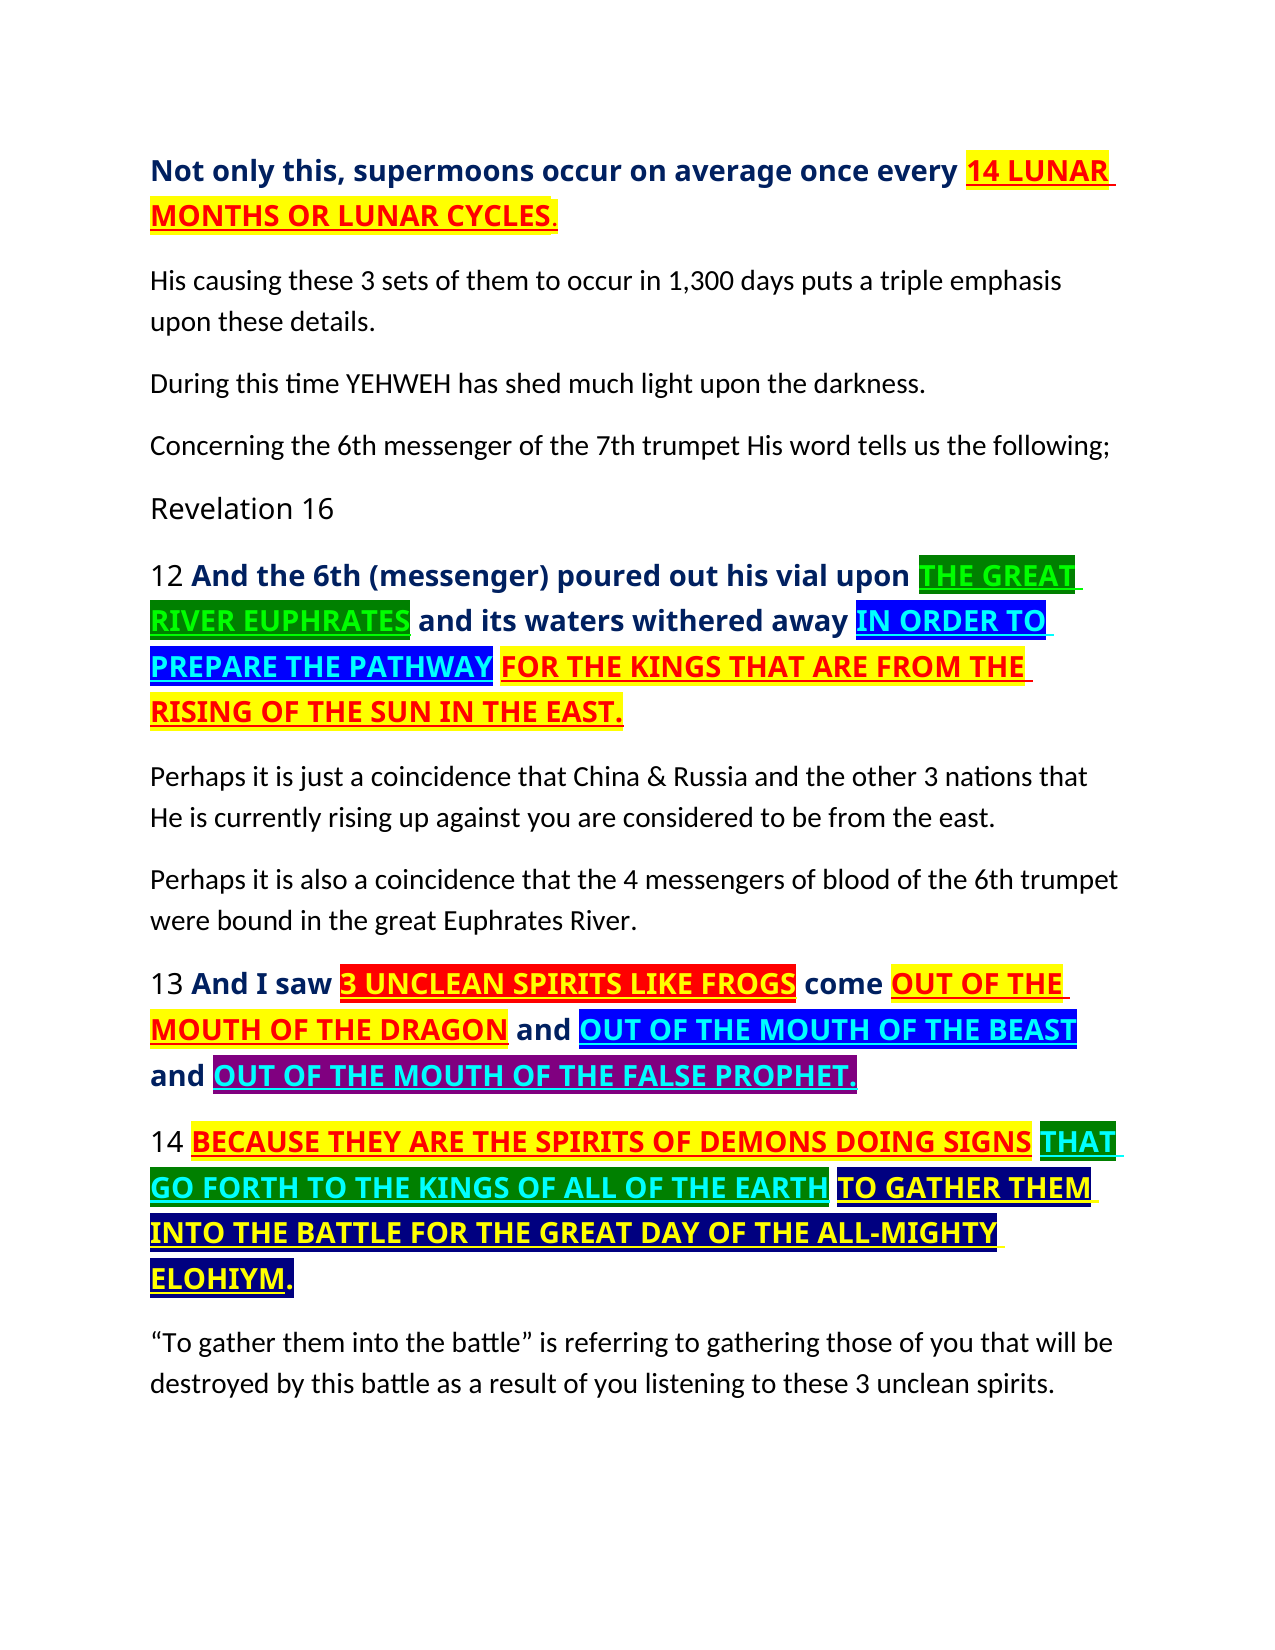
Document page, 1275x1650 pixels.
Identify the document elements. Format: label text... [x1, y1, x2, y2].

text “To gather them into the battle” is referring to gathering those of you that will be destroyed by this battle as a result of you listening to these 3 unclean spirits. [150, 1324, 1125, 1401]
text During this time YEHWEH has shed much light upon the darkness. [150, 365, 1125, 400]
text Perhaps it is just a coincidence that China & Russia and the other 3 nations that He is currently rising up against you are considered to be from the east. [150, 758, 1125, 835]
text Perhaps it is also a coincidence that the 4 messengers of blood of the 6th trumpet were bound in the great Euphrates River. [150, 861, 1125, 937]
text Not only this, supermoons occur on average once every 14 LUNAR MONTHS OR LUNAR CYCLES. [150, 150, 1125, 235]
text 12 And the 6th (messenger) poured out his vial upon THE GREAT RIVER EUPHRATES and its waters withered away IN ORDER TO PREPARE THE PATHWAY FOR THE KINGS THAT ARE FROM THE RISING OF THE SUN IN THE EAST. [150, 555, 1125, 731]
text Revelation 16 [150, 488, 1125, 528]
text His causing these 3 sets of them to occur in 1,300 days puts a triple emphasis upon these details. [150, 262, 1125, 339]
text Concerning the 6th messenger of the 7th trumpet His word tells us the following; [150, 427, 1125, 462]
text 13 And I saw 3 UNCLEAN SPIRITS LIKE FROGS come OUT OF THE MOUTH OF THE DRAGON and OUT OF THE MOUTH OF THE BEAST and OUT OF THE MOUTH OF THE FALSE PROPHET. [150, 963, 1125, 1094]
text 14 BECAUSE THEY ARE THE SPIRITS OF DEMONS DOING SIGNS THAT GO FORTH TO THE KINGS OF ALL OF THE EARTH TO GATHER THEM INTO THE BATTLE FOR THE GREAT DAY OF THE ALL-MIGHTY ELOHIYM. [150, 1121, 1125, 1298]
